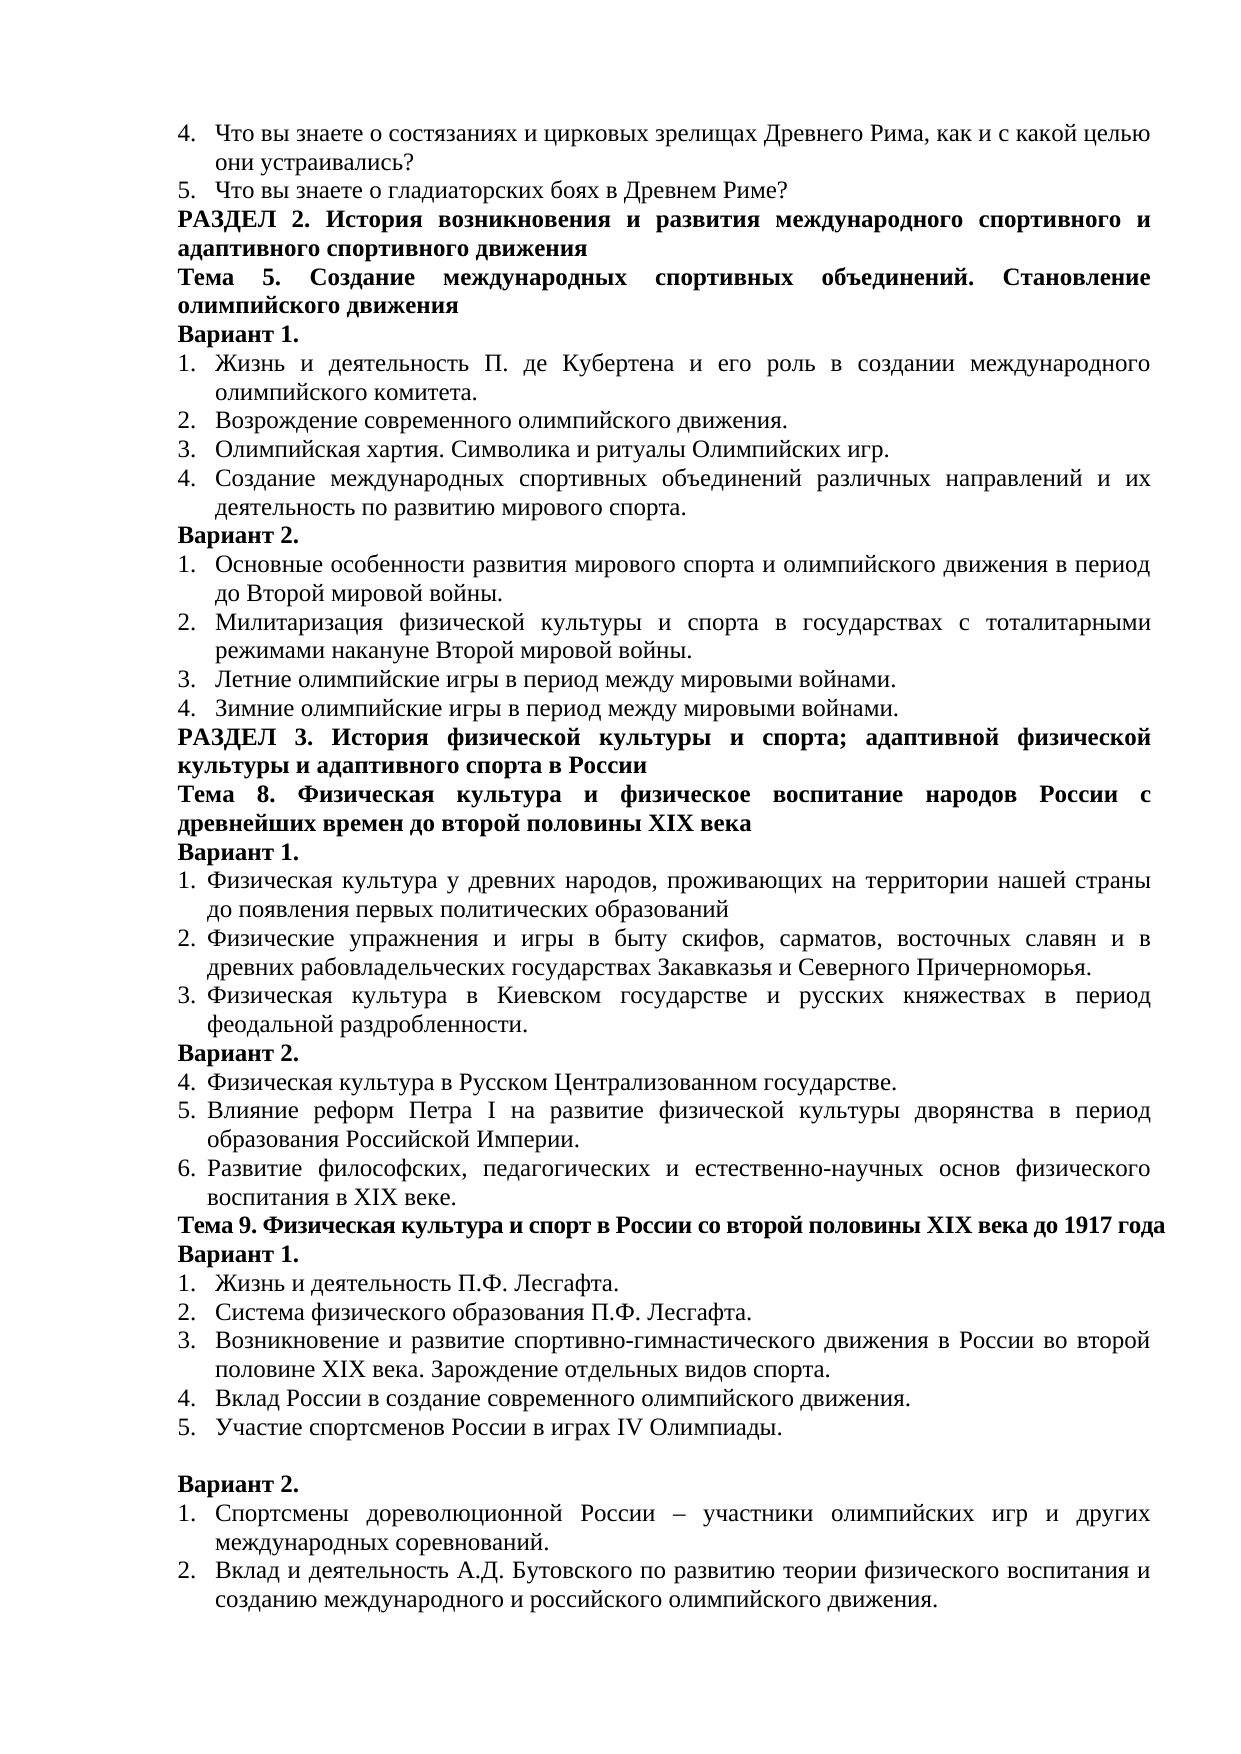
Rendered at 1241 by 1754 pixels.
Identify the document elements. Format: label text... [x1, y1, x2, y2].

text Тема 8. Физическая культура и физическое воспитание народов России с древнейших времен до второй половины ХIХ века [177, 779, 1152, 837]
text РАЗДЕЛ 3. История физической культуры и спорта; адаптивной физической культуры и адаптивного спорта в России [177, 722, 1152, 779]
text Вариант 1. [177, 1239, 1152, 1268]
list Основные особенности развития мирового спорта и олимпийского движения в период до Второй мировой войны. [177, 549, 1152, 607]
list Зимние олимпийские игры в период между мировыми войнами. [177, 693, 1152, 722]
list Система физического образования П.Ф. Лесгафта. [177, 1297, 1152, 1326]
list Милитаризация физической культуры и спорта в государствах с тоталитарными режимами накануне Второй мировой войны. [177, 607, 1152, 664]
list Физические упражнения и игры в быту скифов, сарматов, восточных славян и в древних рабовладельческих государствах Закавказья и Северного Причерноморья. [177, 923, 1152, 981]
text Тема 9. Физическая культура и спорт в России со второй половины ХIХ века до 1917 года [177, 1211, 1211, 1239]
list Жизнь и деятельность П. де Кубертена и его роль в создании международного олимпийского комитета. [177, 348, 1152, 406]
list Возникновение и развитие спортивно-гимнастического движения в России во второй половине ХIХ века. Зарождение отдельных видов спорта. [177, 1326, 1152, 1383]
list Жизнь и деятельность П.Ф. Лесгафта. [177, 1268, 1152, 1297]
list Создание международных спортивных объединений различных направлений и их деятельность по развитию мирового спорта. [177, 463, 1152, 521]
text Вариант 2. [177, 1038, 1152, 1067]
text Вариант 1. [177, 319, 1152, 348]
list Развитие философских, педагогических и естественно-научных основ физического воспитания в ХIХ веке. [177, 1153, 1152, 1211]
list Спортсмены дореволюционной России – участники олимпийских игр и других международных соревнований. [177, 1498, 1152, 1556]
list Олимпийская хартия. Символика и ритуалы Олимпийских игр. [177, 434, 1152, 463]
text РАЗДЕЛ 2. История возникновения и развития международного спортивного и адаптивного спортивного движения [177, 204, 1152, 262]
text Вариант 1. [177, 837, 1152, 866]
list Возрождение современного олимпийского движения. [177, 406, 1152, 434]
list Вклад России в создание современного олимпийского движения. [177, 1383, 1152, 1412]
list Участие спортсменов России в играх IV Олимпиады. [177, 1412, 1152, 1441]
list Что вы знаете о состязаниях и цирковых зрелищах Древнего Рима, как и с какой целью они устраивались? [177, 118, 1152, 176]
list Вклад и деятельность А.Д. Бутовского по развитию теории физического воспитания и созданию международного и российского олимпийского движения. [177, 1556, 1152, 1613]
text Вариант 2. [177, 521, 1152, 549]
list Что вы знаете о гладиаторских боях в Древнем Риме? [177, 176, 1152, 204]
list Физическая культура в Киевском государстве и русских княжествах в период феодальной раздробленности. [177, 981, 1152, 1038]
list Летние олимпийские игры в период между мировыми войнами. [177, 664, 1152, 693]
text Тема 5. Создание международных спортивных объединений. Становление олимпийского движения [177, 262, 1152, 319]
text Вариант 2. [177, 1469, 1152, 1498]
list Влияние реформ Петра I на развитие физической культуры дворянства в период образования Российской Империи. [177, 1096, 1152, 1153]
list Физическая культура у древних народов, проживающих на территории нашей страны до появления первых политических образований [177, 866, 1152, 923]
list Физическая культура в Русском Централизованном государстве. [177, 1067, 1152, 1096]
